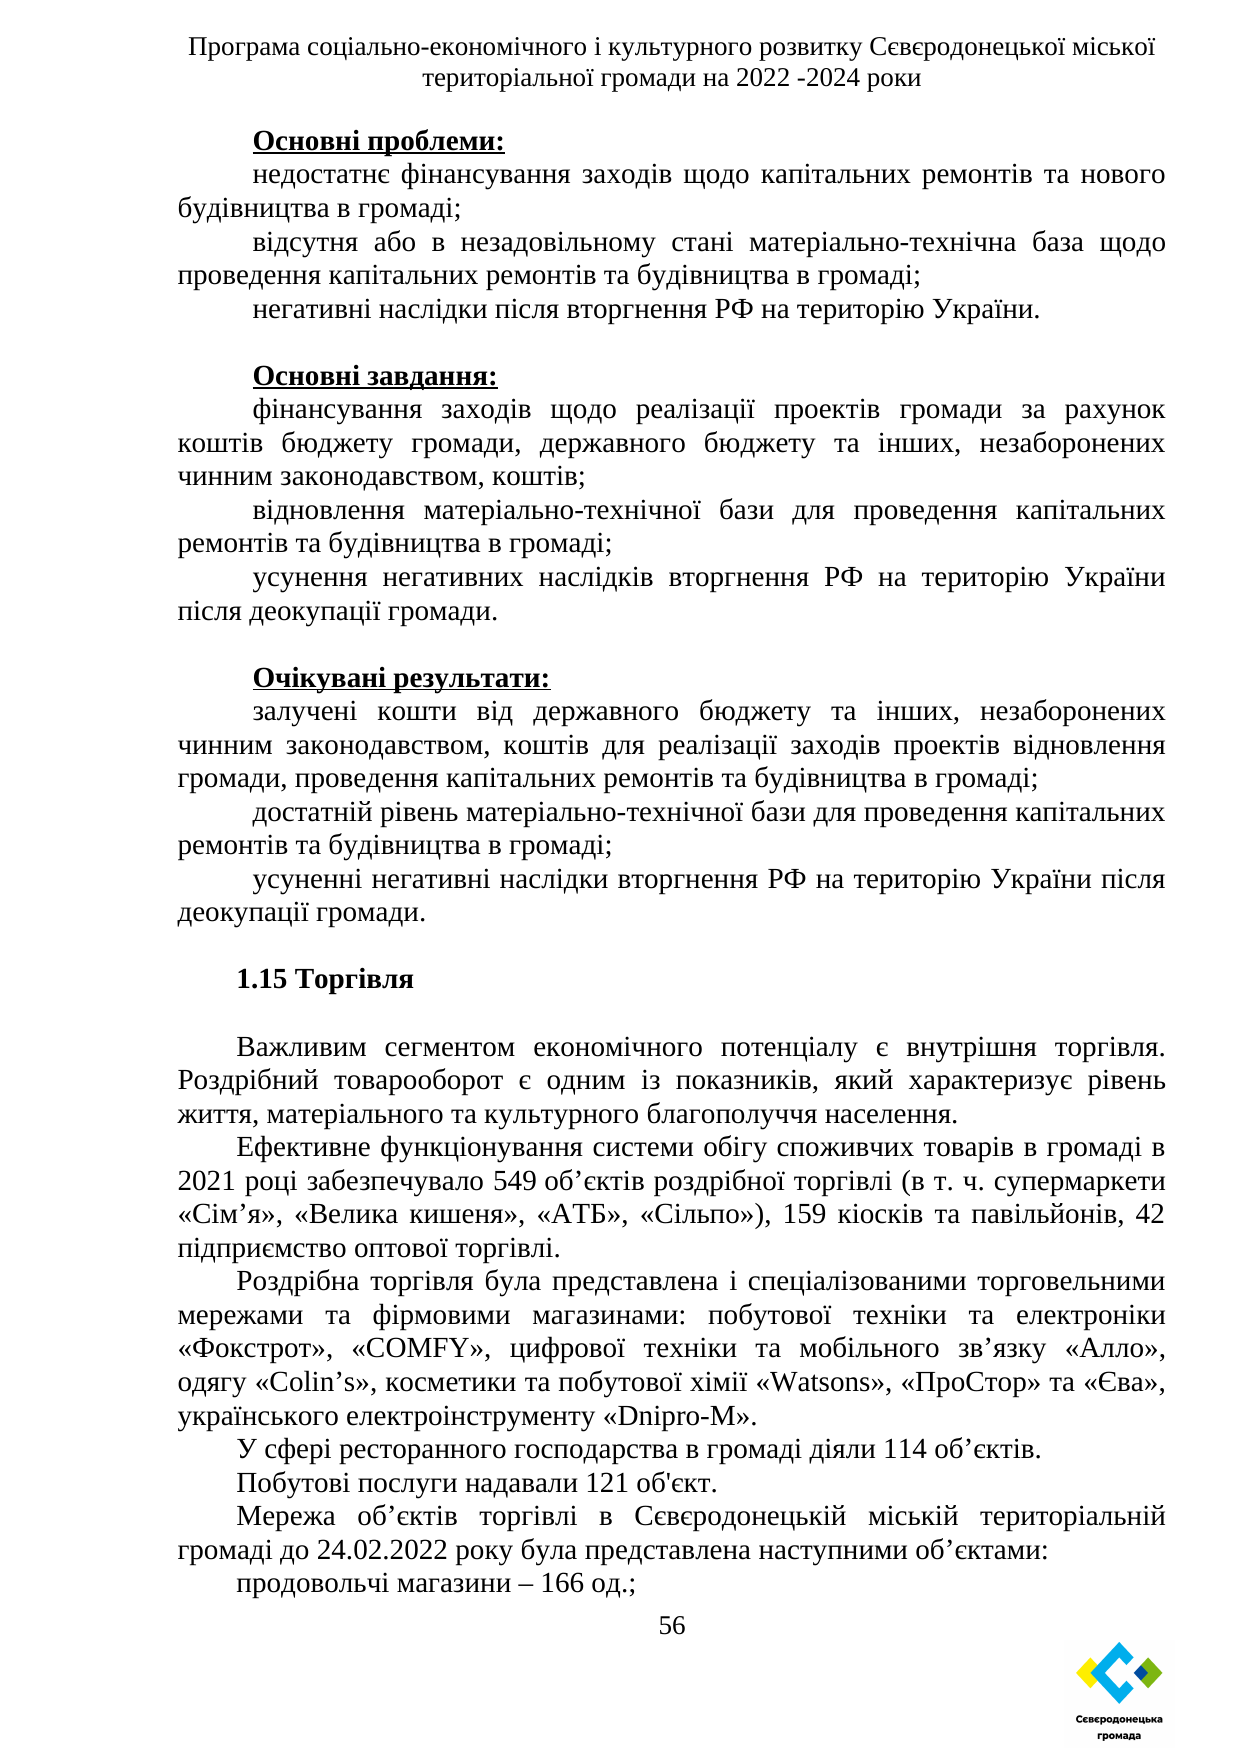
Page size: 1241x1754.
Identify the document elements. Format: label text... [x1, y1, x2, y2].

text Ефективне функціонування системи обігу споживчих товарів в громаді в 2021 році забезпечувало 549 об’єктів роздрібної торгівлі (в т. ч. супермаркети «Сім’я», «Велика кишеня», «АТБ», «Сільпо»), 159 кіосків та павільйонів, 42 підприємство оптової торгівлі. [177, 1129, 1167, 1263]
text усунення негативних наслідків вторгнення РФ на територію України після деокупації громади. [177, 559, 1167, 626]
text недостатнє фінансування заходів щодо капітальних ремонтів та нового будівництва в громаді; [177, 157, 1167, 224]
text 1.15 Торгівля [177, 962, 1167, 995]
text достатній рівень матеріально-технічної бази для проведення капітальних ремонтів та будівництва в громаді; [177, 794, 1167, 861]
text відновлення матеріально-технічної бази для проведення капітальних ремонтів та будівництва в громаді; [177, 492, 1167, 559]
picture [1063, 1640, 1175, 1748]
text негативні наслідки після вторгнення РФ на територію України. [177, 291, 1167, 324]
text залучені кошти від державного бюджету та інших, незаборонених чинним законодавством, коштів для реалізації заходів проектів відновлення громади, проведення капітальних ремонтів та будівництва в громаді; [177, 693, 1167, 794]
text Роздрібна торгівля була представлена і спеціалізованими торговельними мережами та фірмовими магазинами: побутової техніки та електроніки «Фокстрот», «COMFY», цифрової техніки та мобільного зв’язку «Алло», одягу «Colіn’s», косметики та побутової хімії «Watsons», «ПроСтор» та «Єва», українського електроінструменту «Dnipro-M». [177, 1263, 1167, 1431]
text усуненні негативні наслідки вторгнення РФ на територію України після деокупації громади. [177, 861, 1167, 928]
text Побутові послуги надавали 121 об'єкт. [177, 1465, 1167, 1498]
text відсутня або в незадовільному стані матеріально-технічна база щодо проведення капітальних ремонтів та будівництва в громаді; [177, 224, 1167, 291]
text Мережа об’єктів торгівлі в Сєвєродонецькій міській територіальній громаді до 24.02.2022 року була представлена наступними об’єктами: [177, 1498, 1167, 1565]
text Основні проблеми: [252, 123, 1167, 157]
text Очікувані результати: [177, 660, 1167, 693]
text продовольчі магазини – 166 од.; [177, 1565, 1167, 1599]
text У сфері ресторанного господарства в громаді діяли 114 об’єктів. [177, 1431, 1167, 1465]
text Основні завдання: [177, 358, 1167, 391]
text фінансування заходів щодо реалізації проектів громади за рахунок коштів бюджету громади, державного бюджету та інших, незаборонених чинним законодавством, коштів; [177, 391, 1167, 492]
text Важливим сегментом економічного потенціалу є внутрішня торгівля. Роздрібний товарооборот є одним із показників, який характеризує рівень життя, матеріального та культурного благополуччя населення. [177, 1029, 1167, 1129]
